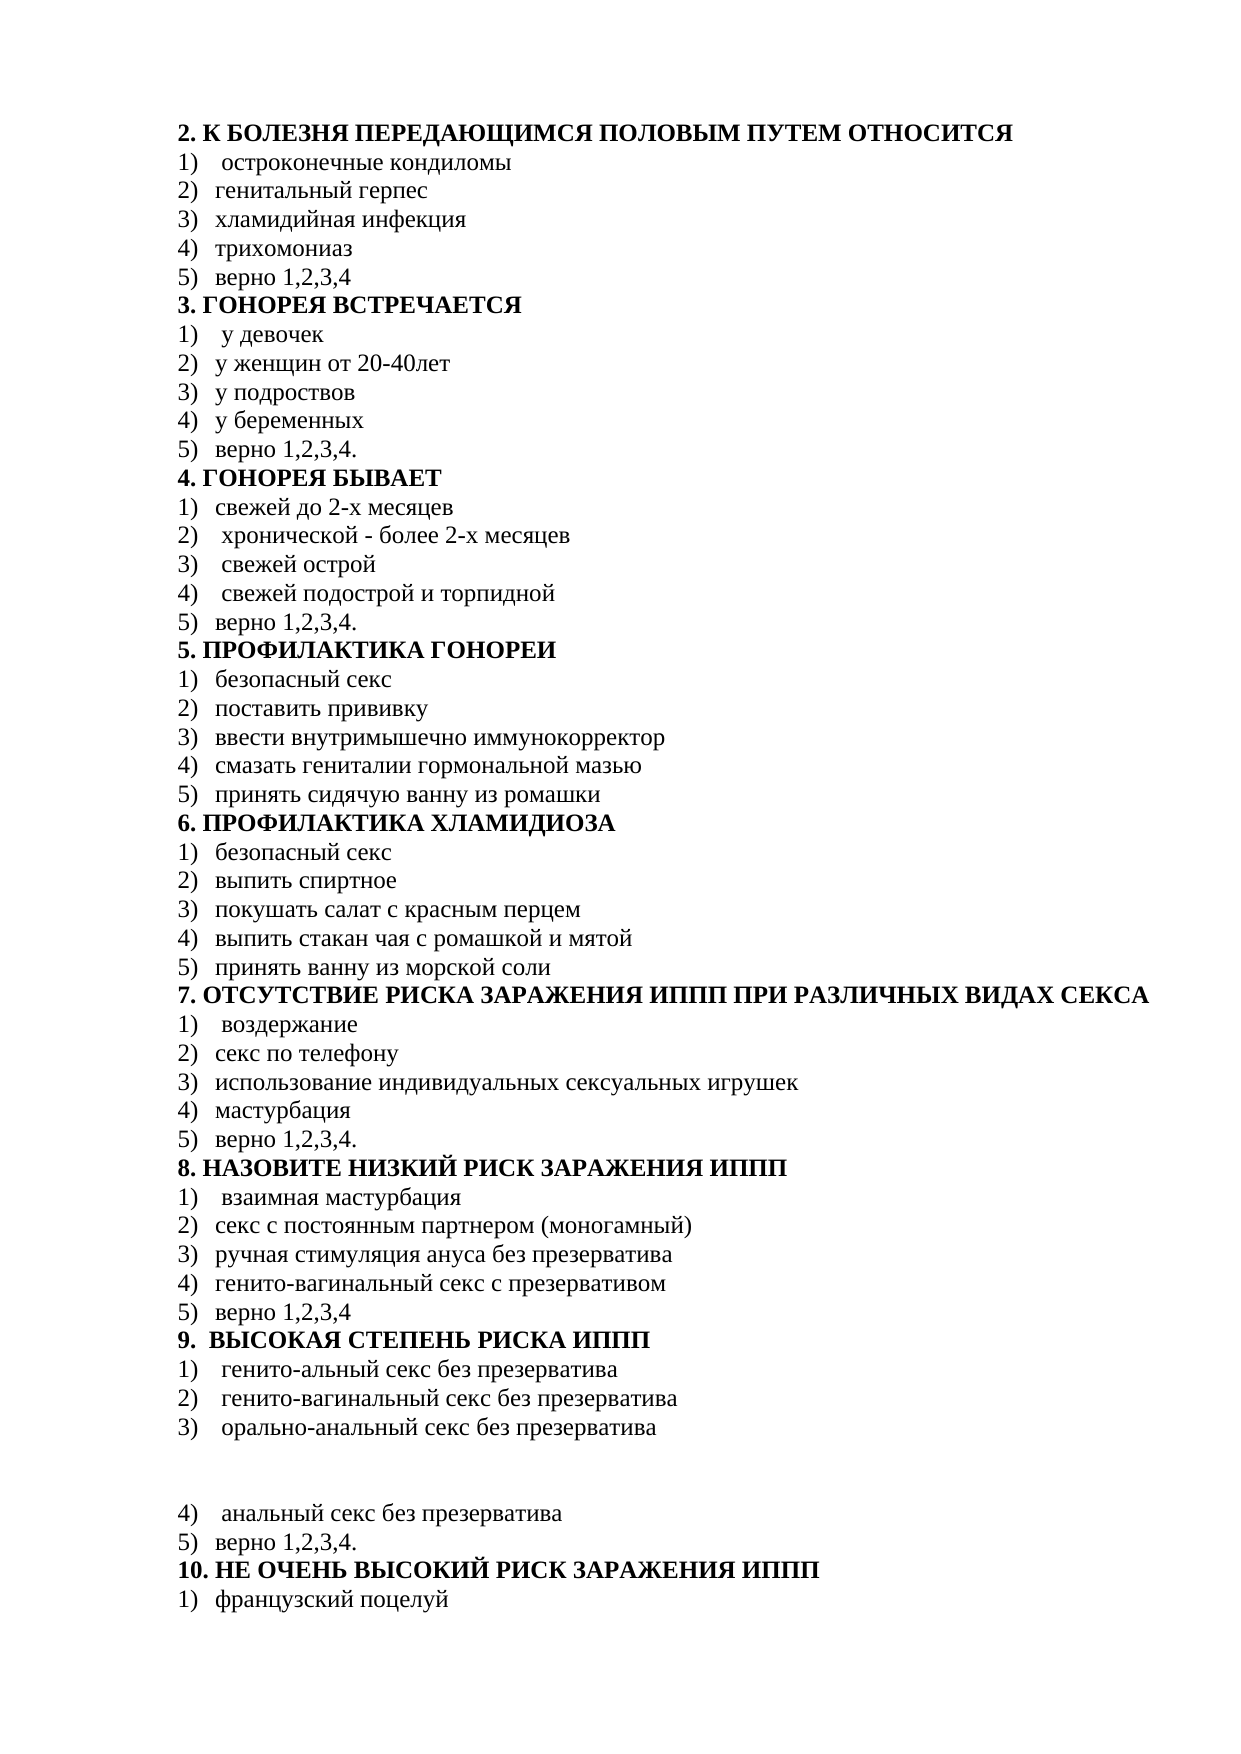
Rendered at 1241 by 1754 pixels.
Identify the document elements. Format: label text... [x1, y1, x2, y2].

list трихомониаз [177, 233, 1152, 262]
list ввести внутримышечно иммунокорректор [177, 722, 1152, 751]
list верно 1,2,3,4. [177, 1124, 1152, 1153]
list остроконечные кондиломы [177, 147, 1152, 176]
list свежей острой [177, 549, 1152, 578]
list хронической - более 2-х месяцев [177, 521, 1152, 549]
list воздержание [177, 1009, 1152, 1038]
list свежей до 2-х месяцев [177, 492, 1152, 521]
list анальный секс без презерватива [177, 1498, 1152, 1527]
text 3. ГОНОРЕЯ ВСТРЕЧАЕТСЯ [177, 291, 1152, 319]
text 8. НАЗОВИТЕ НИЗКИЙ РИСК ЗАРАЖЕНИЯ ИППП [177, 1153, 1152, 1182]
list смазать гениталии гормональной мазью [177, 751, 1152, 779]
text 10. НЕ ОЧЕНЬ ВЫСОКИЙ РИСК ЗАРАЖЕНИЯ ИППП [177, 1556, 1152, 1584]
list генитальный герпес [177, 176, 1152, 204]
text 2. К БОЛЕЗНЯ ПЕРЕДАЮЩИМСЯ ПОЛОВЫМ ПУТЕМ ОТНОСИТСЯ [177, 118, 1152, 147]
list использование индивидуальных сексуальных игрушек [177, 1067, 1152, 1096]
list верно 1,2,3,4 [177, 262, 1152, 291]
text 7. ОТСУТСТВИЕ РИСКА ЗАРАЖЕНИЯ ИППП ПРИ РАЗЛИЧНЫХ ВИДАХ СЕКСА [177, 981, 1152, 1009]
list принять сидячую ванну из ромашки [177, 779, 1152, 808]
list секс с постоянным партнером (моногамный) [177, 1211, 1152, 1239]
list свежей подострой и торпидной [177, 578, 1152, 607]
list ручная стимуляция ануса без презерватива [177, 1239, 1152, 1268]
list выпить стакан чая с ромашкой и мятой [177, 923, 1152, 952]
text 4. ГОНОРЕЯ БЫВАЕТ [177, 463, 1152, 492]
list поставить прививку [177, 693, 1152, 722]
list верно 1,2,3,4 [177, 1297, 1152, 1326]
text 5. ПРОФИЛАКТИКА ГОНОРЕИ [177, 636, 1152, 664]
list французский поцелуй [177, 1584, 1152, 1613]
list у женщин от 20-40лет [177, 348, 1152, 377]
list орально-анальный секс без презерватива [177, 1412, 1152, 1441]
list мастурбация [177, 1096, 1152, 1124]
list безопасный секс [177, 837, 1152, 866]
list верно 1,2,3,4. [177, 607, 1152, 636]
list у подроствов [177, 377, 1152, 406]
list безопасный секс [177, 664, 1152, 693]
list генито-альный секс без презерватива [177, 1354, 1152, 1383]
list секс по телефону [177, 1038, 1152, 1067]
list генито-вагинальный секс с презервативом [177, 1268, 1152, 1297]
list у девочек [177, 319, 1152, 348]
list верно 1,2,3,4. [177, 1527, 1152, 1556]
list покушать салат с красным перцем [177, 894, 1152, 923]
list взаимная мастурбация [177, 1182, 1152, 1211]
list хламидийная инфекция [177, 204, 1152, 233]
list у беременных [177, 406, 1152, 434]
list генито-вагинальный секс без презерватива [177, 1383, 1152, 1412]
list верно 1,2,3,4. [177, 434, 1152, 463]
list принять ванну из морской соли [177, 952, 1152, 981]
text 6. ПРОФИЛАКТИКА ХЛАМИДИОЗА [177, 808, 1152, 837]
list выпить спиртное [177, 866, 1152, 894]
text 9. ВЫСОКАЯ СТЕПЕНЬ РИСКА ИППП [177, 1326, 1152, 1354]
